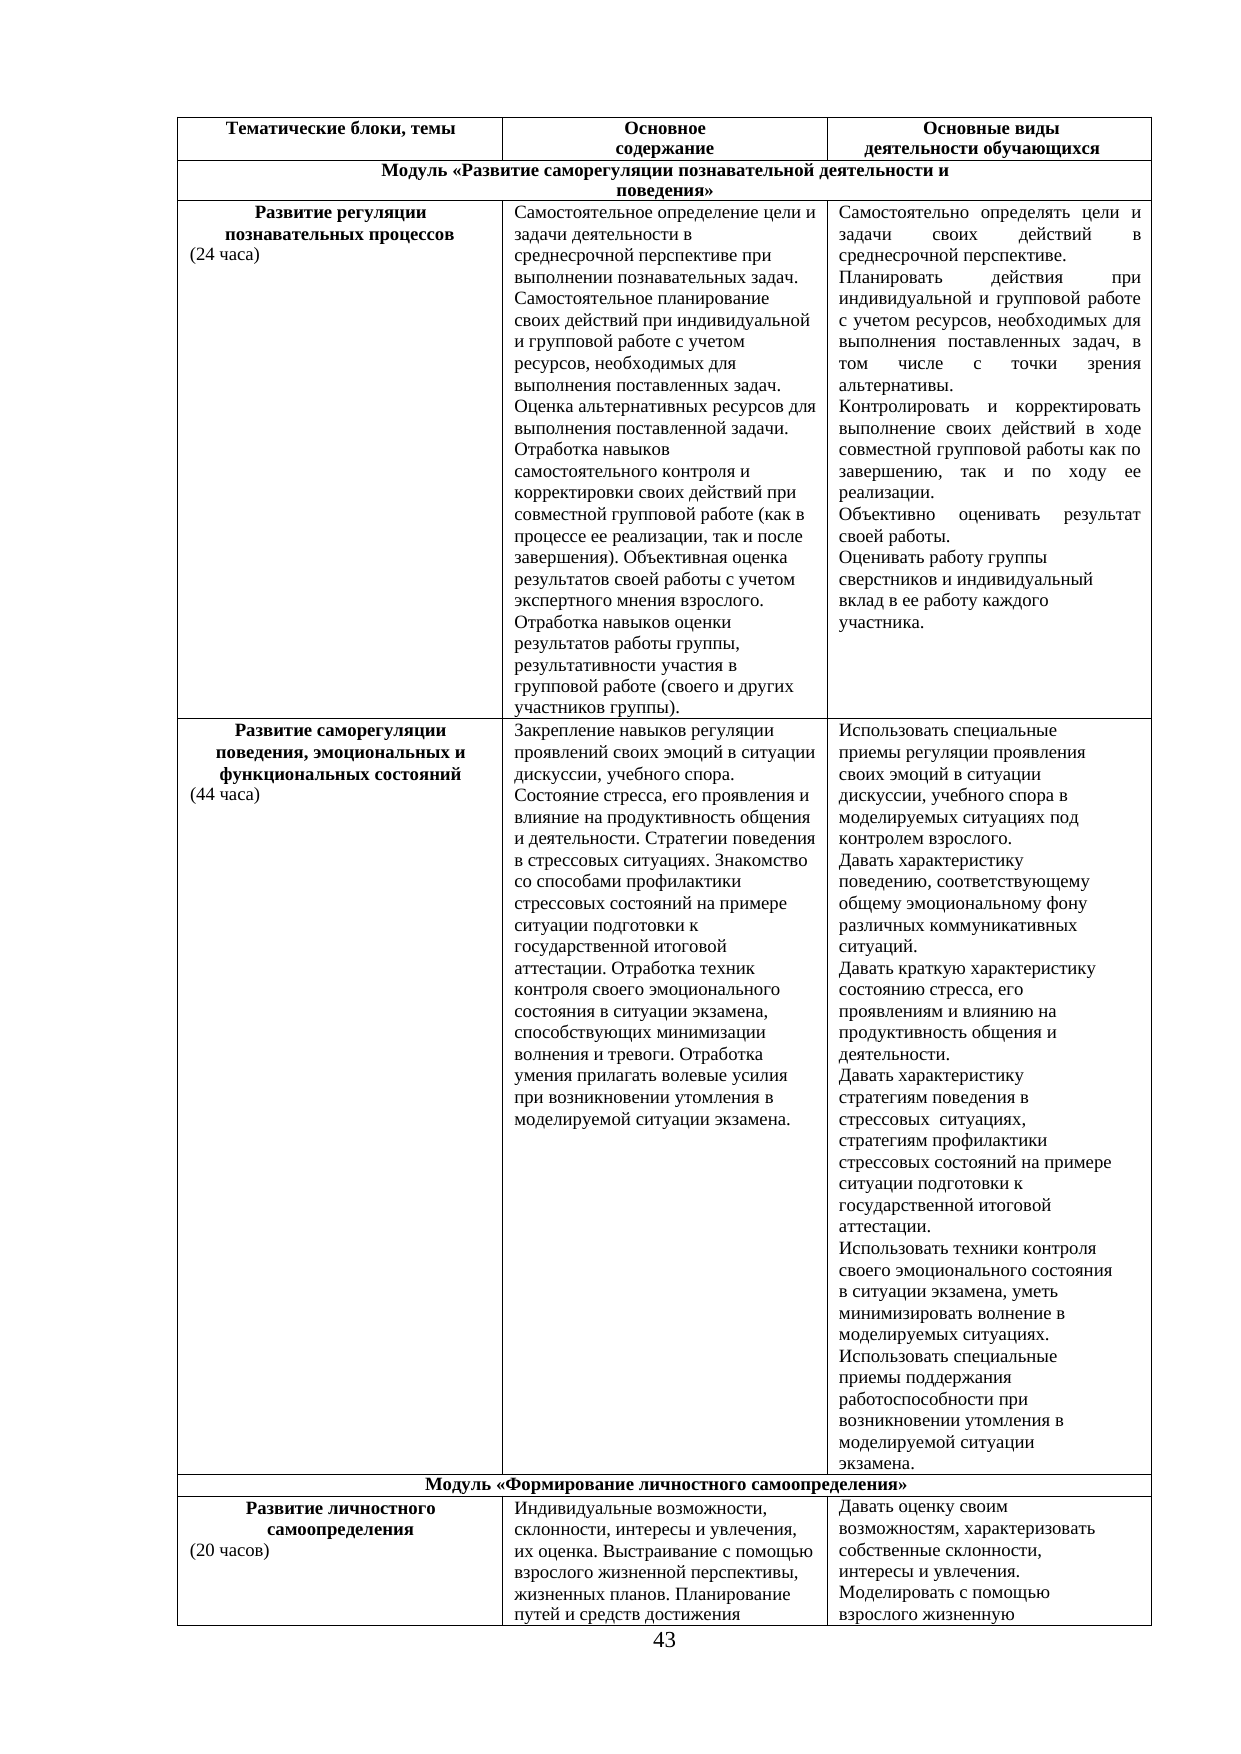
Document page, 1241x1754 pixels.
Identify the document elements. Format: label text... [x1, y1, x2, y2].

table_cell Использовать специальные приемы регуляции проявления своих эмоций в ситуации дискуссии, учебного спора в моделируемых ситуациях под контролем взрослого. Давать характеристику поведению, соответствующему общему эмоциональному фону различных коммуникативных ситуаций. Давать краткую характеристику состоянию стресса, его проявлениям и влиянию на продуктивность общения и деятельности. Давать характеристику стратегиям поведения в стрессовых ситуациях, стратегиям профилактики стрессовых состояний на примере ситуации подготовки к государственной итоговой аттестации. Использовать техники контроля своего эмоционального состояния в ситуации экзамена, уметь минимизировать волнение в моделируемых ситуациях. Использовать специальные приемы поддержания работоспособности при возникновении утомления в моделируемой ситуации экзамена. [828, 719, 1151, 1474]
table_cell Развитие регуляции познавательных процессов (24 часа) [178, 201, 502, 718]
table_cell Развитие личностного самоопределения (20 часов) [178, 1497, 502, 1625]
table_cell Самостоятельное определение цели и задачи деятельности в среднесрочной перспективе при выполнении познавательных задач. Самостоятельное планирование своих действий при индивидуальной и групповой работе с учетом ресурсов, необходимых для выполнения поставленных задач. Оценка альтернативных ресурсов для выполнения поставленной задачи. Отработка навыков самостоятельного контроля и корректировки своих действий при совместной групповой работе (как в процессе ее реализации, так и после завершения). Объективная оценка результатов своей работы с учетом экспертного мнения взрослого. Отработка навыков оценки результатов работы группы, результативности участия в групповой работе (своего и других участников группы). [503, 201, 827, 718]
table_header Основное содержание [503, 118, 827, 160]
table_cell Модуль «Развитие саморегуляции познавательной деятельности и поведения» [178, 161, 1151, 200]
table_header Тематические блоки, темы [178, 118, 502, 160]
table_cell Самостоятельно определять цели и задачи своих действий в среднесрочной перспективе. Планировать действия при индивидуальной и групповой работе с учетом ресурсов, необходимых для выполнения поставленных задач, в том числе с точки зрения альтернативы. Контролировать и корректировать выполнение своих действий в ходе совместной групповой работы как по завершению, так и по ходу ее реализации. Объективно оценивать результат своей работы. Оценивать работу группы сверстников и индивидуальный вклад в ее работу каждого участника. [828, 201, 1151, 718]
table_header Основные виды деятельности обучающихся [828, 118, 1151, 160]
table_cell Закрепление навыков регуляции проявлений своих эмоций в ситуации дискуссии, учебного спора. Состояние стресса, его проявления и влияние на продуктивность общения и деятельности. Стратегии поведения в стрессовых ситуациях. Знакомство со способами профилактики стрессовых состояний на примере ситуации подготовки к государственной итоговой аттестации. Отработка техник контроля своего эмоционального состояния в ситуации экзамена, способствующих минимизации волнения и тревоги. Отработка умения прилагать волевые усилия при возникновении утомления в моделируемой ситуации экзамена. [503, 719, 827, 1474]
table_cell Развитие саморегуляции поведения, эмоциональных и функциональных состояний (44 часа) [178, 719, 502, 1474]
table_cell Индивидуальные возможности, склонности, интересы и увлечения, их оценка. Выстраивание с помощью взрослого жизненной перспективы, жизненных планов. Планирование путей и средств достижения [503, 1497, 827, 1625]
table_cell Давать оценку своим возможностям, характеризовать собственные склонности, интересы и увлечения. Моделировать с помощью взрослого жизненную [828, 1497, 1151, 1625]
table_cell Модуль «Формирование личностного самоопределения» [178, 1475, 1151, 1496]
